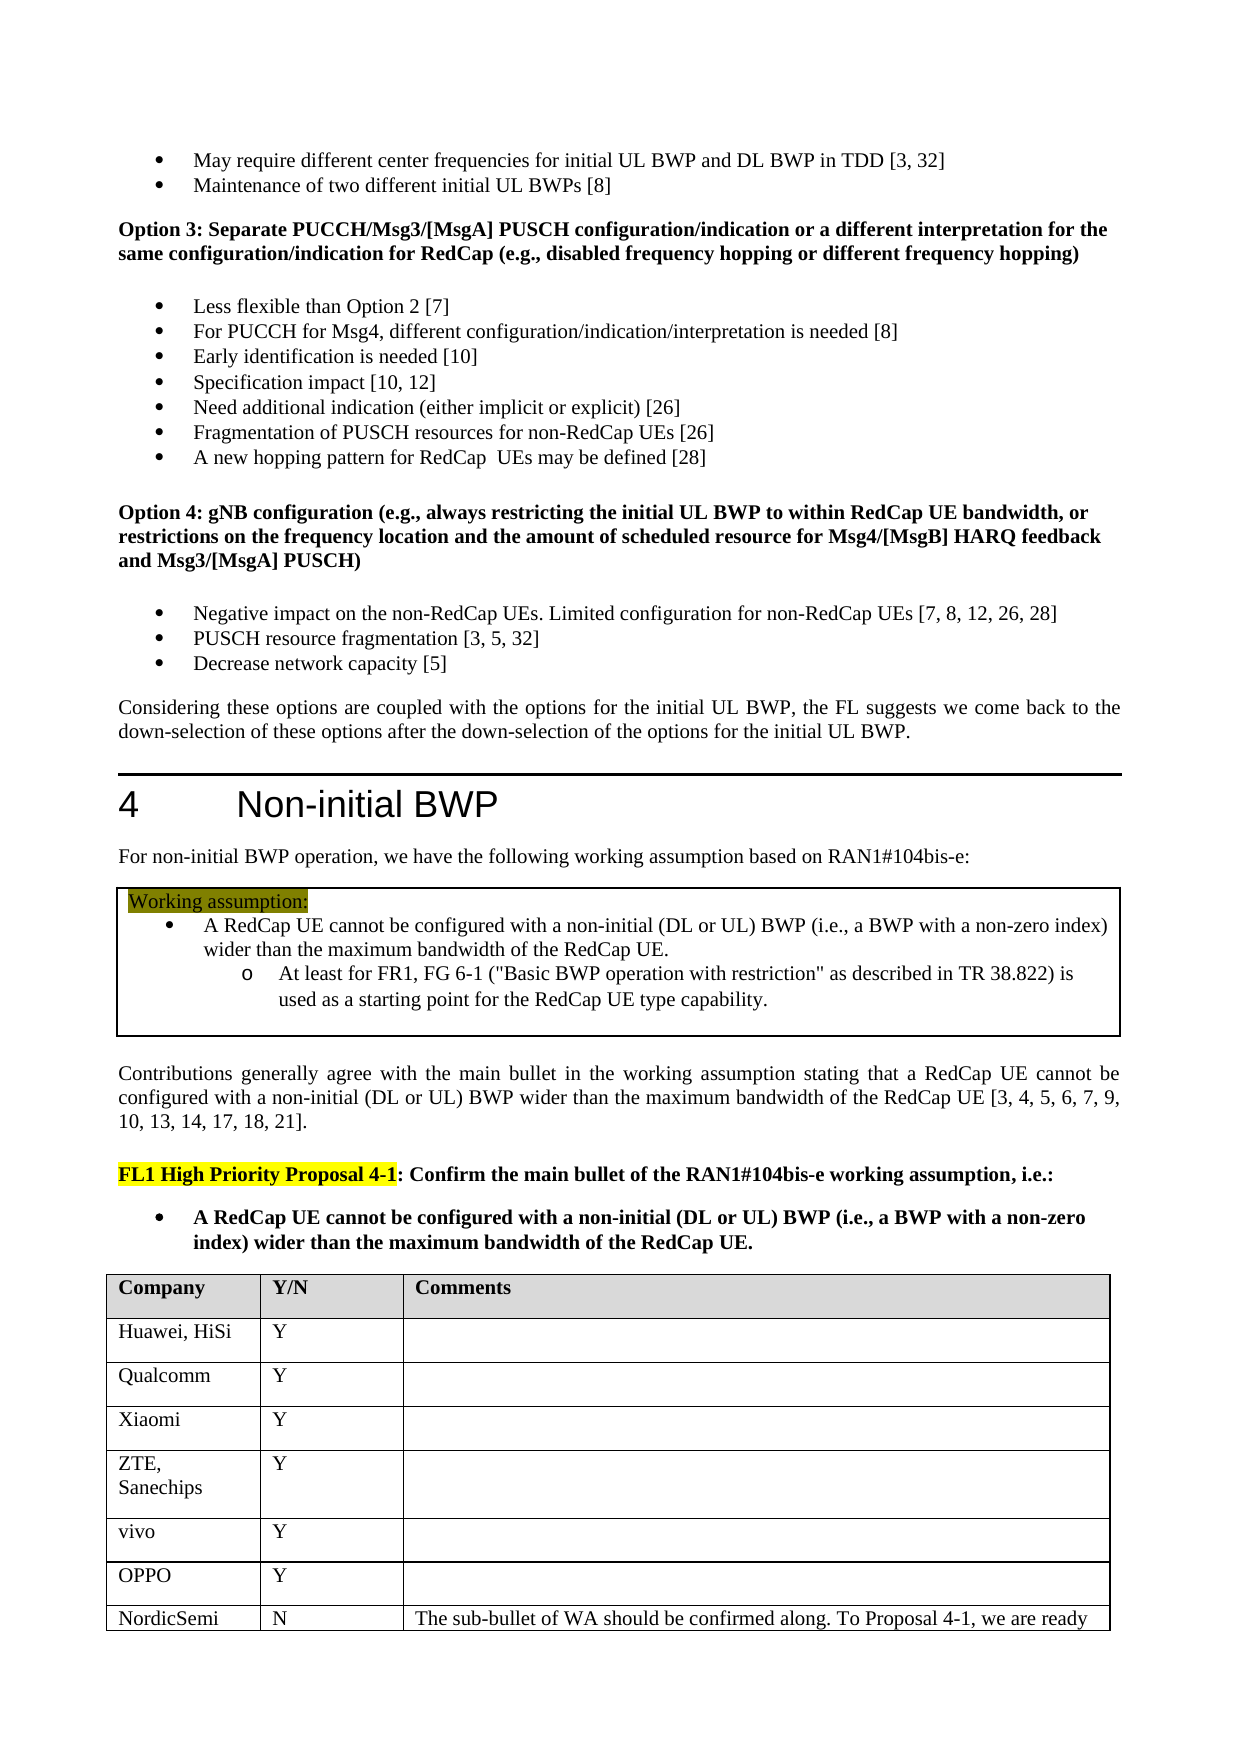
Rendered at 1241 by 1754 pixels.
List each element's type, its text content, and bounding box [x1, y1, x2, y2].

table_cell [404, 1606, 1109, 1630]
table_cell Y [261, 1407, 403, 1450]
table_cell vivo [107, 1519, 260, 1561]
table_header Y/N [261, 1275, 403, 1318]
list Fragmentation of PUSCH resources for non-RedCap UEs [26] [156, 420, 1122, 444]
text Option 4: gNB configuration (e.g., always restricting the initial UL BWP to within RedCap UE bandwidth, or restrictions on the frequency location and the amount of scheduled resource for Msg4/[MsgB] HARQ feedback and Msg3/[MsgA] PUSCH) [118, 499, 1122, 572]
table_cell ZTE, Sanechips [107, 1451, 260, 1518]
text For non-initial BWP operation, we have the following working assumption based on RAN1#104bis-e: [118, 844, 1122, 868]
table_header Comments [404, 1275, 1109, 1318]
table_header Working assumption: A RedCap UE cannot be configured with a non-initial (DL or UL) BWP (i.e., a BWP with a non-zero index) wider than the maximum bandwidth of the RedCap UE. At least for FR1, FG 6-1 ("Basic BWP operation with restriction" as described in TR 38.822) is used as a starting point for the RedCap UE type capability. [118, 889, 1119, 1035]
table_cell Y [261, 1451, 403, 1518]
table_cell Y [261, 1319, 403, 1362]
table_cell Y [261, 1363, 403, 1406]
table_cell Y [261, 1563, 403, 1605]
table_cell NordicSemi [107, 1606, 260, 1630]
text Contributions generally agree with the main bullet in the working assumption stating that a RedCap UE cannot be configured with a non-initial (DL or UL) BWP wider than the maximum bandwidth of the RedCap UE [3, 4, 5, 6, 7, 9, 10, 13, 14, 17, 18, 21]. [118, 1037, 1122, 1133]
table_cell [404, 1563, 1109, 1605]
list Need additional indication (either implicit or explicit) [26] [156, 395, 1122, 419]
list PUSCH resource fragmentation [3, 5, 32] [156, 626, 1122, 650]
text Considering these options are coupled with the options for the initial UL BWP, the FL suggests we come back to the down-selection of these options after the down-selection of the options for the initial UL BWP. [118, 695, 1122, 743]
list A RedCap UE cannot be configured with a non-initial (DL or UL) BWP (i.e., a BWP with a non-zero index) wider than the maximum bandwidth of the RedCap UE. [156, 1205, 1122, 1254]
list Less flexible than Option 2 [7] [156, 294, 1122, 318]
table_cell [404, 1451, 1109, 1518]
list A new hopping pattern for RedCap UEs may be defined [28] [156, 445, 1122, 469]
text Option 3: Separate PUCCH/Msg3/[MsgA] PUSCH configuration/indication or a different interpretation for the same configuration/indication for RedCap (e.g., disabled frequency hopping or different frequency hopping) [118, 217, 1122, 265]
table_cell Y [261, 1519, 403, 1561]
table_cell [404, 1319, 1109, 1362]
table_cell [404, 1363, 1109, 1406]
table_cell [404, 1407, 1109, 1450]
list Early identification is needed [10] [156, 344, 1122, 368]
list May require different center frequencies for initial UL BWP and DL BWP in TDD [3, 32] [156, 147, 1122, 172]
table_cell Huawei, HiSi [107, 1319, 260, 1362]
table_cell N [261, 1606, 403, 1630]
subtitle Non-initial BWP [118, 776, 1122, 825]
table_cell Xiaomi [107, 1407, 260, 1450]
list Negative impact on the non-RedCap UEs. Limited configuration for non-RedCap UEs [7, 8, 12, 26, 28] [156, 601, 1122, 625]
list Specification impact [10, 12] [156, 369, 1122, 394]
list Maintenance of two different initial UL BWPs [8] [156, 173, 1122, 197]
table_header Company [107, 1275, 260, 1318]
table_cell Qualcomm [107, 1363, 260, 1406]
table_cell OPPO [107, 1563, 260, 1605]
text FL1 High Priority Proposal 4-1: Confirm the main bullet of the RAN1#104bis-e working assumption, i.e.: [397, 1162, 1122, 1186]
list Decrease network capacity [5] [156, 651, 1122, 675]
list For PUCCH for Msg4, different configuration/indication/interpretation is needed [8] [156, 319, 1122, 343]
table_cell [404, 1519, 1109, 1561]
